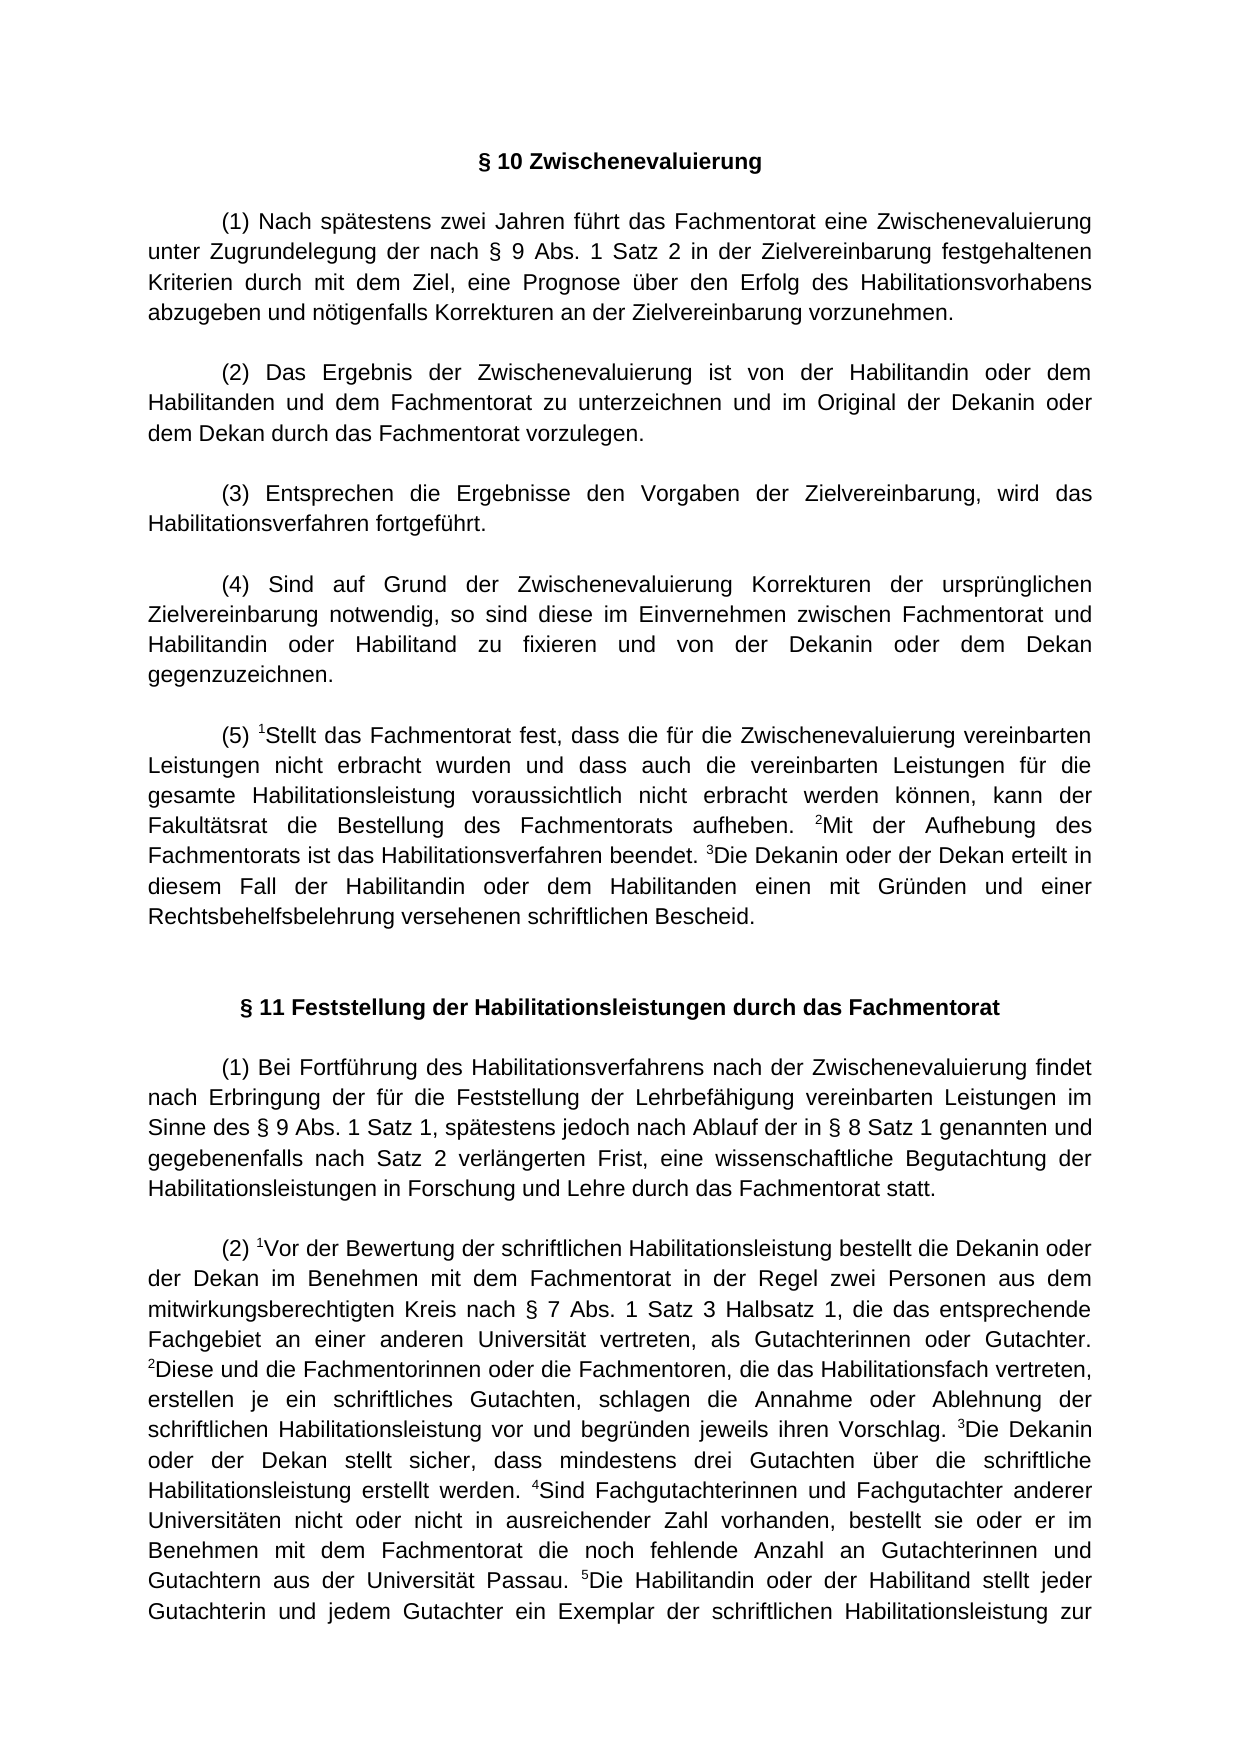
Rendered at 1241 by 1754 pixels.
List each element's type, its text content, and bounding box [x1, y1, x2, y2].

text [148, 1235, 1093, 1624]
text (2) Das Ergebnis der Zwischenevaluierung ist von der Habilitandin oder dem Habilitanden und dem Fachmentorat zu unterzeichnen und im Original der Dekanin oder dem Dekan durch das Fachmentorat vorzulegen. [148, 359, 1093, 446]
text (4) Sind auf Grund der Zwischenevaluierung Korrekturen der ursprünglichen Zielvereinbarung notwendig, so sind diese im Einvernehmen zwischen Fachmentorat und Habilitandin oder Habilitand zu fixieren und von der Dekanin oder dem Dekan gegenzuzeichnen. [148, 571, 1093, 687]
text (5) 1Stellt das Fachmentorat fest, dass die für die Zwischenevaluierung vereinbarten Leistungen nicht erbracht wurden und dass auch die vereinbarten Leistungen für die gesamte Habilitationsleistung voraussichtlich nicht erbracht werden können, kann der Fakultätsrat die Bestellung des Fachmentorats aufheben. 2Mit der Aufhebung des Fachmentorats ist das Habilitationsverfahren beendet. 3Die Dekanin oder der Dekan erteilt in diesem Fall der Habilitandin oder dem Habilitanden einen mit Gründen und einer Rechtsbehelfsbelehrung versehenen schriftlichen Bescheid. [148, 722, 1093, 929]
text § 10 Zwischenevaluierung [148, 148, 1093, 174]
text (3) Entsprechen die Ergebnisse den Vorgaben der Zielvereinbarung, wird das Habilitationsverfahren fortgeführt. [148, 480, 1093, 536]
text (1) Nach spätestens zwei Jahren führt das Fachmentorat eine Zwischenevaluierung unter Zugrundelegung der nach § 9 Abs. 1 Satz 2 in der Zielvereinbarung festgehaltenen Kriterien durch mit dem Ziel, eine Prognose über den Erfolg des Habilitationsvorhabens abzugeben und nötigenfalls Korrekturen an der Zielvereinbarung vorzunehmen. [148, 208, 1093, 325]
text § 11 Feststellung der Habilitationsleistungen durch das Fachmentorat [148, 993, 1093, 1020]
text (1) Bei Fortführung des Habilitationsverfahrens nach der Zwischenevaluierung findet nach Erbringung der für die Feststellung der Lehrbefähigung vereinbarten Leistungen im Sinne des § 9 Abs. 1 Satz 1, spätestens jedoch nach Ablauf der in § 8 Satz 1 genannten und gegebenenfalls nach Satz 2 verlängerten Frist, eine wissenschaftliche Begutachtung der Habilitationsleistungen in Forschung und Lehre durch das Fachmentorat statt. [148, 1054, 1093, 1201]
